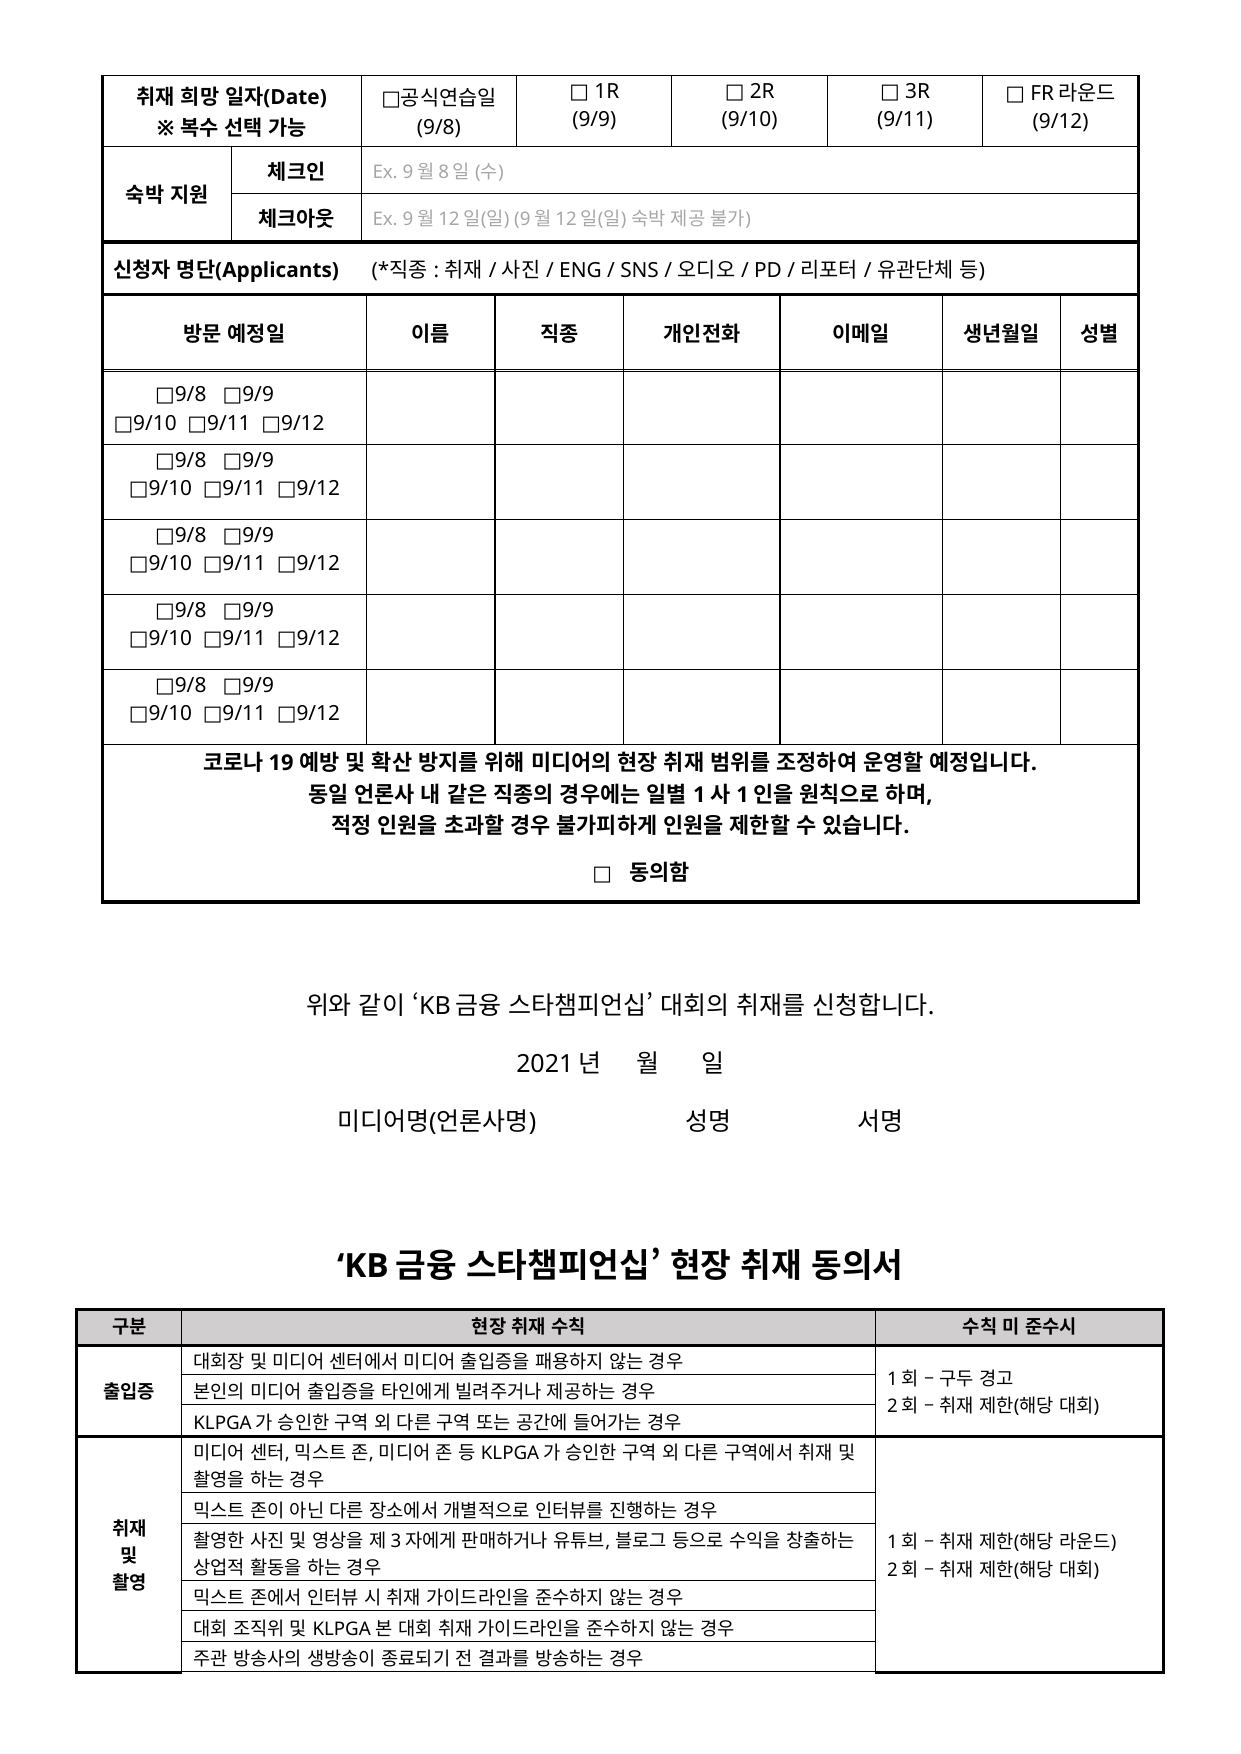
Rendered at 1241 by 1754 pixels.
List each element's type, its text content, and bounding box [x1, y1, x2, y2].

table_cell 대회장 및 미디어 센터에서 미디어 출입증을 패용하지 않는 경우 [182, 1347, 875, 1374]
table_cell 코로나19 예방 및 확산 방지를 위해 미디어의 현장 취재 범위를 조정하여 운영할 예정입니다. 동일 언론사 내 같은 직종의 경우에는 일별 1사 1인을 원칙으로 하며, 적정 인원을 초과할 경우 불가피하게 인원을 제한할 수 있습니다. 동의함 [104, 745, 1137, 900]
table_cell 믹스트 존에서 인터뷰 시 취재 가이드라인을 준수하지 않는 경우 [182, 1581, 875, 1610]
table_cell [496, 372, 623, 444]
table_cell [496, 445, 623, 519]
table_cell 직종 [496, 296, 623, 369]
table_cell [367, 372, 494, 444]
table_cell Ex. 9월12일(일) (9월12일(일) 숙박 제공 불가) [362, 194, 1137, 240]
table_cell 본인의 미디어 출입증을 타인에게 빌려주거나 제공하는 경우 [182, 1375, 875, 1404]
table_cell [943, 372, 1060, 444]
table_cell 신청자 명단(Applicants) (*직종 : 취재 / 사진 / ENG / SNS / 오디오 / PD / 리포터 / 유관단체 등) [104, 244, 1137, 293]
table_cell [943, 670, 1060, 744]
table_cell 취재 희망 일자(Date) ※ 복수 선택 가능 [104, 76, 361, 146]
table_cell [1061, 670, 1137, 744]
table_cell [496, 595, 623, 669]
table_cell [367, 595, 494, 669]
table_cell KLPGA가 승인한 구역 외 다른 구역 또는 공간에 들어가는 경우 [182, 1405, 875, 1434]
table_cell 개인전화 [624, 296, 779, 369]
table_cell 1회 – 구두 경고 2회 – 취재 제한(해당 대회) [876, 1347, 1162, 1434]
table_cell □공식연습일 (9/8) [362, 76, 516, 146]
table_cell [624, 595, 779, 669]
table_header 현장 취재 수칙 [182, 1311, 875, 1344]
text 2021년 월 일 [75, 1043, 1165, 1080]
table_cell 촬영한 사진 및 영상을 제3자에게 판매하거나 유튜브, 블로그 등으로 수익을 창출하는 상업적 활동을 하는 경우 [182, 1524, 875, 1580]
table_cell □9/8 □9/9 □9/10 □9/11 □9/12 [104, 520, 366, 594]
table_cell 이메일 [781, 296, 942, 369]
text 미디어명(언론사명) 성명 서명 [75, 1102, 1165, 1138]
table_cell [496, 520, 623, 594]
text ‘KB금융 스타챔피언십’ 현장 취재 동의서 [75, 1239, 1165, 1288]
table_cell □9/8 □9/9 □9/10 □9/11 □9/12 [104, 372, 366, 444]
table_cell [781, 372, 942, 444]
table_cell [943, 445, 1060, 519]
table_cell [367, 520, 494, 594]
table_cell [1061, 372, 1137, 444]
table_cell [1061, 520, 1137, 594]
table_cell [781, 520, 942, 594]
table_cell [367, 670, 494, 744]
table_cell □9/8 □9/9 □9/10 □9/11 □9/12 [104, 670, 366, 744]
table_cell 취재 및 촬영 [78, 1438, 181, 1671]
table_cell 생년월일 [943, 296, 1060, 369]
table_cell □ 1R (9/9) [517, 76, 671, 146]
text 위와 같이 ‘KB금융 스타챔피언십’ 대회의 취재를 신청합니다. [75, 985, 1165, 1021]
table_cell 1회 – 취재 제한(해당 라운드) 2회 – 취재 제한(해당 대회) [876, 1438, 1162, 1671]
table_cell [1061, 445, 1137, 519]
table_header 수칙 미 준수시 [876, 1311, 1162, 1344]
table_cell 주관 방송사의 생방송이 종료되기 전 결과를 방송하는 경우 [182, 1642, 875, 1671]
table_cell [624, 670, 779, 744]
table_cell 방문 예정일 [104, 296, 366, 369]
table_header 구분 [78, 1311, 181, 1344]
table_cell [496, 670, 623, 744]
table_cell □9/8 □9/9 □9/10 □9/11 □9/12 [104, 445, 366, 519]
table_cell □9/8 □9/9 □9/10 □9/11 □9/12 [104, 595, 366, 669]
table_cell [781, 670, 942, 744]
table_cell [781, 595, 942, 669]
table_cell [781, 445, 942, 519]
table_cell [367, 445, 494, 519]
table_cell 성별 [1061, 296, 1137, 369]
table_cell [624, 372, 779, 444]
table_cell □ 2R (9/10) [672, 76, 827, 146]
table_cell Ex. 9월8일 (수) [362, 147, 1137, 193]
table_cell [624, 445, 779, 519]
table_cell [1061, 595, 1137, 669]
table_cell 대회 조직위 및 KLPGA 본 대회 취재 가이드라인을 준수하지 않는 경우 [182, 1611, 875, 1641]
table_cell □ FR라운드 (9/12) [983, 76, 1137, 146]
table_cell 숙박 지원 [104, 147, 231, 240]
table_cell 미디어 센터, 믹스트 존, 미디어 존 등 KLPGA가 승인한 구역 외 다른 구역에서 취재 및 촬영을 하는 경우 [182, 1438, 875, 1492]
table_cell [943, 520, 1060, 594]
table_cell 체크인 [232, 147, 361, 193]
table_cell [943, 595, 1060, 669]
table_cell 믹스트 존이 아닌 다른 장소에서 개별적으로 인터뷰를 진행하는 경우 [182, 1493, 875, 1522]
table_cell 체크아웃 [232, 194, 361, 240]
table_cell 이름 [367, 296, 494, 369]
table_cell 출입증 [78, 1347, 181, 1434]
table_cell [624, 520, 779, 594]
table_cell □ 3R (9/11) [828, 76, 982, 146]
